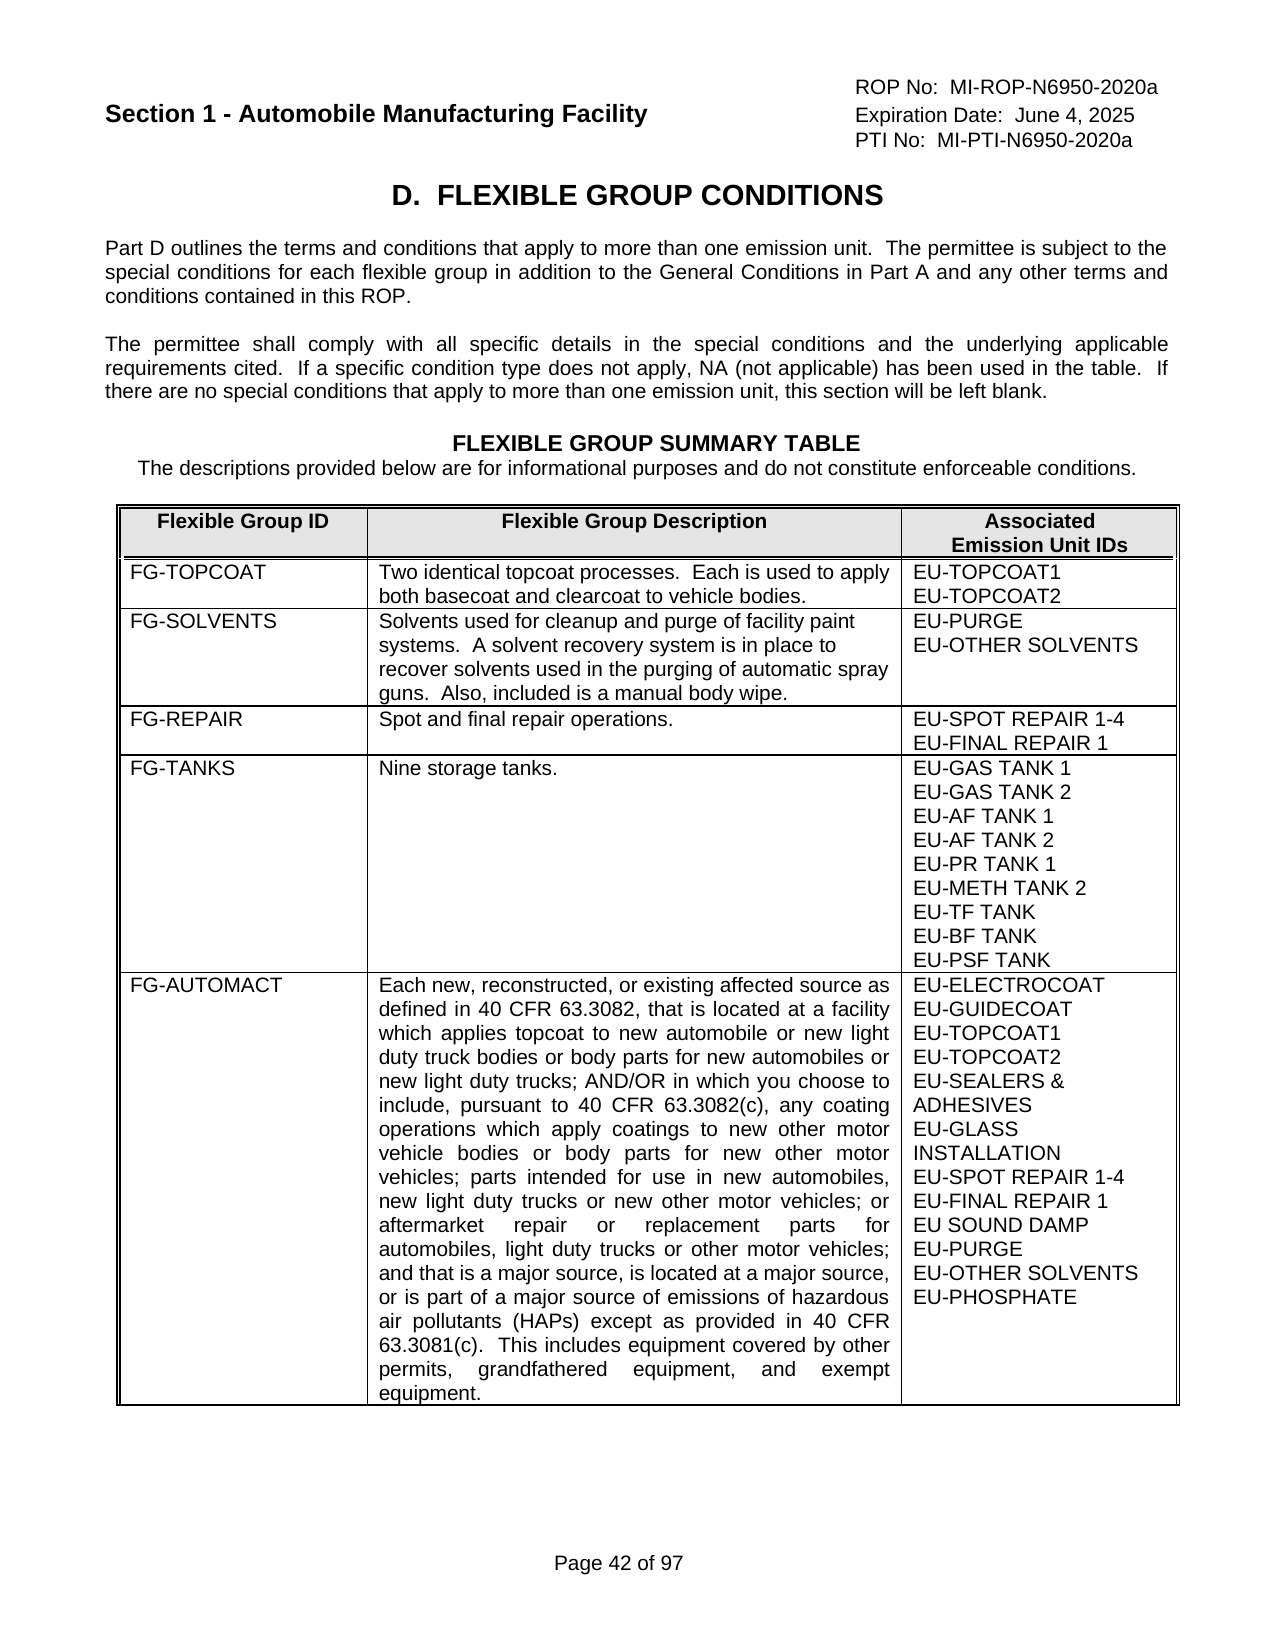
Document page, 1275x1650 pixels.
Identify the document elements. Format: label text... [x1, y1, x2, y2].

table_cell Solvents used for cleanup and purge of facility paint systems. A solvent recovery system is in place to recover solvents used in the purging of automatic spray guns. Also, included is a manual body wipe. [368, 609, 901, 705]
text The permittee shall comply with all specific details in the special conditions and the underlying applicable requirements cited. If a specific condition type does not apply, NA (not applicable) has been used in the table. If there are no special conditions that apply to more than one emission unit, this section will be left blank. [105, 331, 1170, 403]
subtitle D. FLEXIBLE GROUP CONDITIONS [105, 178, 1170, 212]
table_header Associated Emission Unit IDs [902, 509, 1176, 556]
table_cell EU-ELECTROCOAT EU-GUIDECOAT EU-TOPCOAT1 EU-TOPCOAT2 EU-SEALERS & ADHESIVES EU-GLASS INSTALLATION EU-SPOT REPAIR 1-4 EU-FINAL REPAIR 1 EU SOUND DAMP EU-PURGE EU-OTHER SOLVENTS EU-PHOSPHATE [902, 973, 1176, 1404]
table_cell FG-REPAIR [121, 707, 367, 754]
table_cell EU-PURGE EU-OTHER SOLVENTS [902, 609, 1176, 705]
table_header Flexible Group Description [368, 509, 901, 556]
subtitle FLEXIBLE GROUP SUMMARY TABLE [105, 429, 1170, 456]
table_cell FG-AUTOMACT [121, 973, 367, 1404]
table_cell Nine storage tanks. [368, 756, 901, 972]
table_cell EU-SPOT REPAIR 1-4 EU-FINAL REPAIR 1 [902, 707, 1176, 754]
text Part D outlines the terms and conditions that apply to more than one emission unit. The permittee is subject to the special conditions for each flexible group in addition to the General Conditions in Part A and any other terms and conditions contained in this ROP. [105, 236, 1170, 307]
table_cell FG-TANKS [121, 756, 367, 972]
table_header Flexible Group ID [121, 509, 367, 556]
text The descriptions provided below are for informational purposes and do not constitute enforceable conditions. [105, 456, 1170, 480]
table_cell FG-TOPCOAT [121, 556, 367, 607]
table_cell FG-SOLVENTS [121, 609, 367, 705]
table_cell Spot and final repair operations. [368, 707, 901, 754]
table_cell Two identical topcoat processes. Each is used to apply both basecoat and clearcoat to vehicle bodies. [368, 560, 901, 607]
table_cell Each new, reconstructed, or existing affected source as defined in 40 CFR 63.3082, that is located at a facility which applies topcoat to new automobile or new light duty truck bodies or body parts for new automobiles or new light duty trucks; AND/OR in which you choose to include, pursuant to 40 CFR 63.3082(c), any coating operations which apply coatings to new other motor vehicle bodies or body parts for new other motor vehicles; parts intended for use in new automobiles, new light duty trucks or new other motor vehicles; or aftermarket repair or replacement parts for automobiles, light duty trucks or other motor vehicles; and that is a major source, is located at a major source, or is part of a major source of emissions of hazardous air pollutants (HAPs) except as provided in 40 CFR 63.3081(c). This includes equipment covered by other permits, grandfathered equipment, and exempt equipment. [368, 973, 901, 1404]
table_cell EU-GAS TANK 1 EU-GAS TANK 2 EU-AF TANK 1 EU-AF TANK 2 EU-PR TANK 1 EU-METH TANK 2 EU-TF TANK EU-BF TANK EU-PSF TANK [902, 756, 1176, 972]
table_cell EU-TOPCOAT1 EU-TOPCOAT2 [902, 556, 1176, 607]
